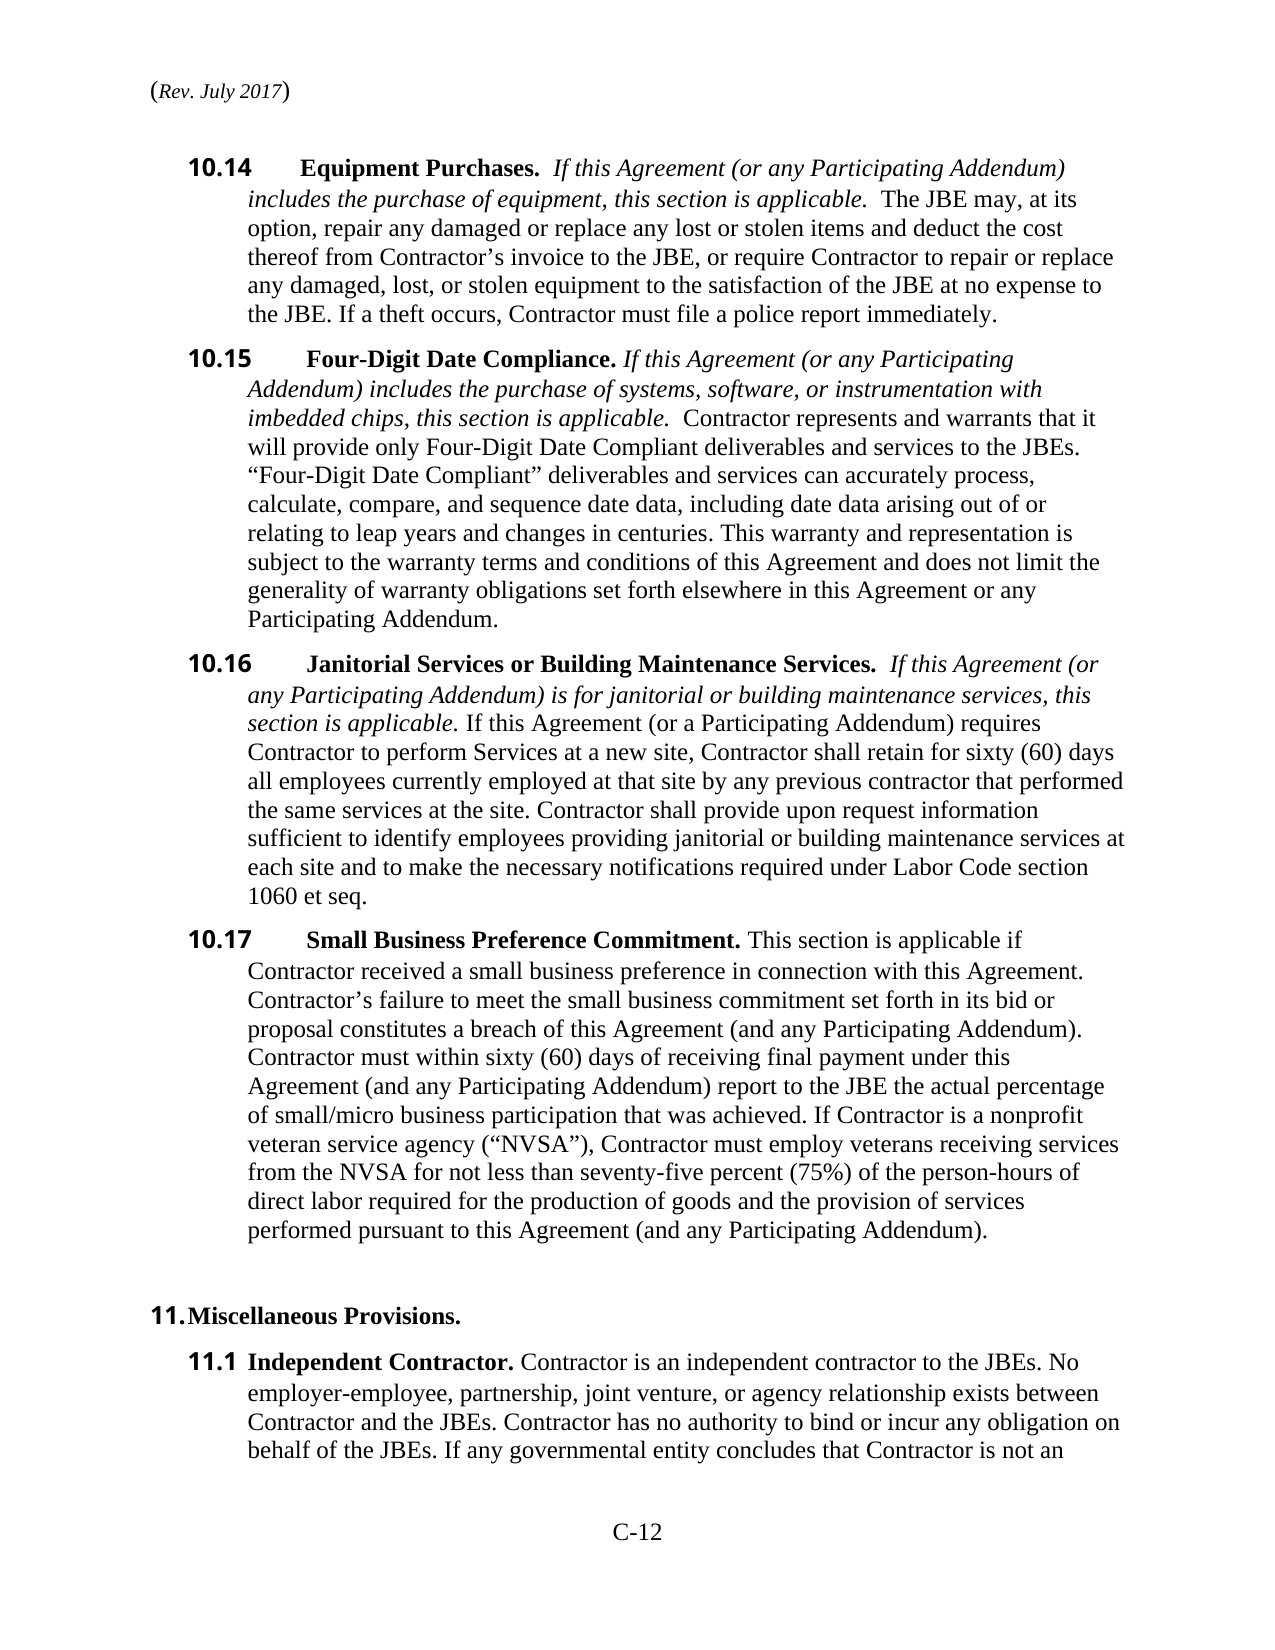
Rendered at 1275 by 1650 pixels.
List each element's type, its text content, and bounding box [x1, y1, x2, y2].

list Miscellaneous Provisions. [150, 1297, 1125, 1332]
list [187, 1344, 1125, 1464]
list Four-Digit Date Compliance. If this Agreement (or any Participating Addendum) includes the purchase of systems, software, or instrumentation with imbedded chips, this section is applicable. Contractor represents and warrants that it will provide only Four-Digit Date Compliant deliverables and services to the JBEs. “Four-Digit Date Compliant” deliverables and services can accurately process, calculate, compare, and sequence date data, including date data arising out of or relating to leap years and changes in centuries. This warranty and representation is subject to the warranty terms and conditions of this Agreement and does not limit the generality of warranty obligations set forth elsewhere in this Agreement or any Participating Addendum. [187, 340, 1125, 633]
list Small Business Preference Commitment. This section is applicable if Contractor received a small business preference in connection with this Agreement. Contractor’s failure to meet the small business commitment set forth in its bid or proposal constitutes a breach of this Agreement (and any Participating Addendum). Contractor must within sixty (60) days of receiving final payment under this Agreement (and any Participating Addendum) report to the JBE the actual percentage of small/micro business participation that was achieved. If Contractor is a nonprofit veteran service agency (“NVSA”), Contractor must employ veterans receiving services from the NVSA for not less than seventy-five percent (75%) of the person-hours of direct labor required for the production of goods and the provision of services performed pursuant to this Agreement (and any Participating Addendum). [187, 922, 1125, 1244]
list Janitorial Services or Building Maintenance Services. If this Agreement (or any Participating Addendum) is for janitorial or building maintenance services, this section is applicable. If this Agreement (or a Participating Addendum) requires Contractor to perform Services at a new site, Contractor shall retain for sixty (60) days all employees currently employed at that site by any previous contractor that performed the same services at the site. Contractor shall provide upon request information sufficient to identify employees providing janitorial or building maintenance services at each site and to make the necessary notifications required under Labor Code section 1060 et seq. [187, 646, 1125, 910]
list Equipment Purchases. If this Agreement (or any Participating Addendum) includes the purchase of equipment, this section is applicable. The JBE may, at its option, repair any damaged or replace any lost or stolen items and deduct the cost thereof from Contractor’s invoice to the JBE, or require Contractor to repair or replace any damaged, lost, or stolen equipment to the satisfaction of the JBE at no expense to the JBE. If a theft occurs, Contractor must file a police report immediately. [187, 150, 1125, 328]
